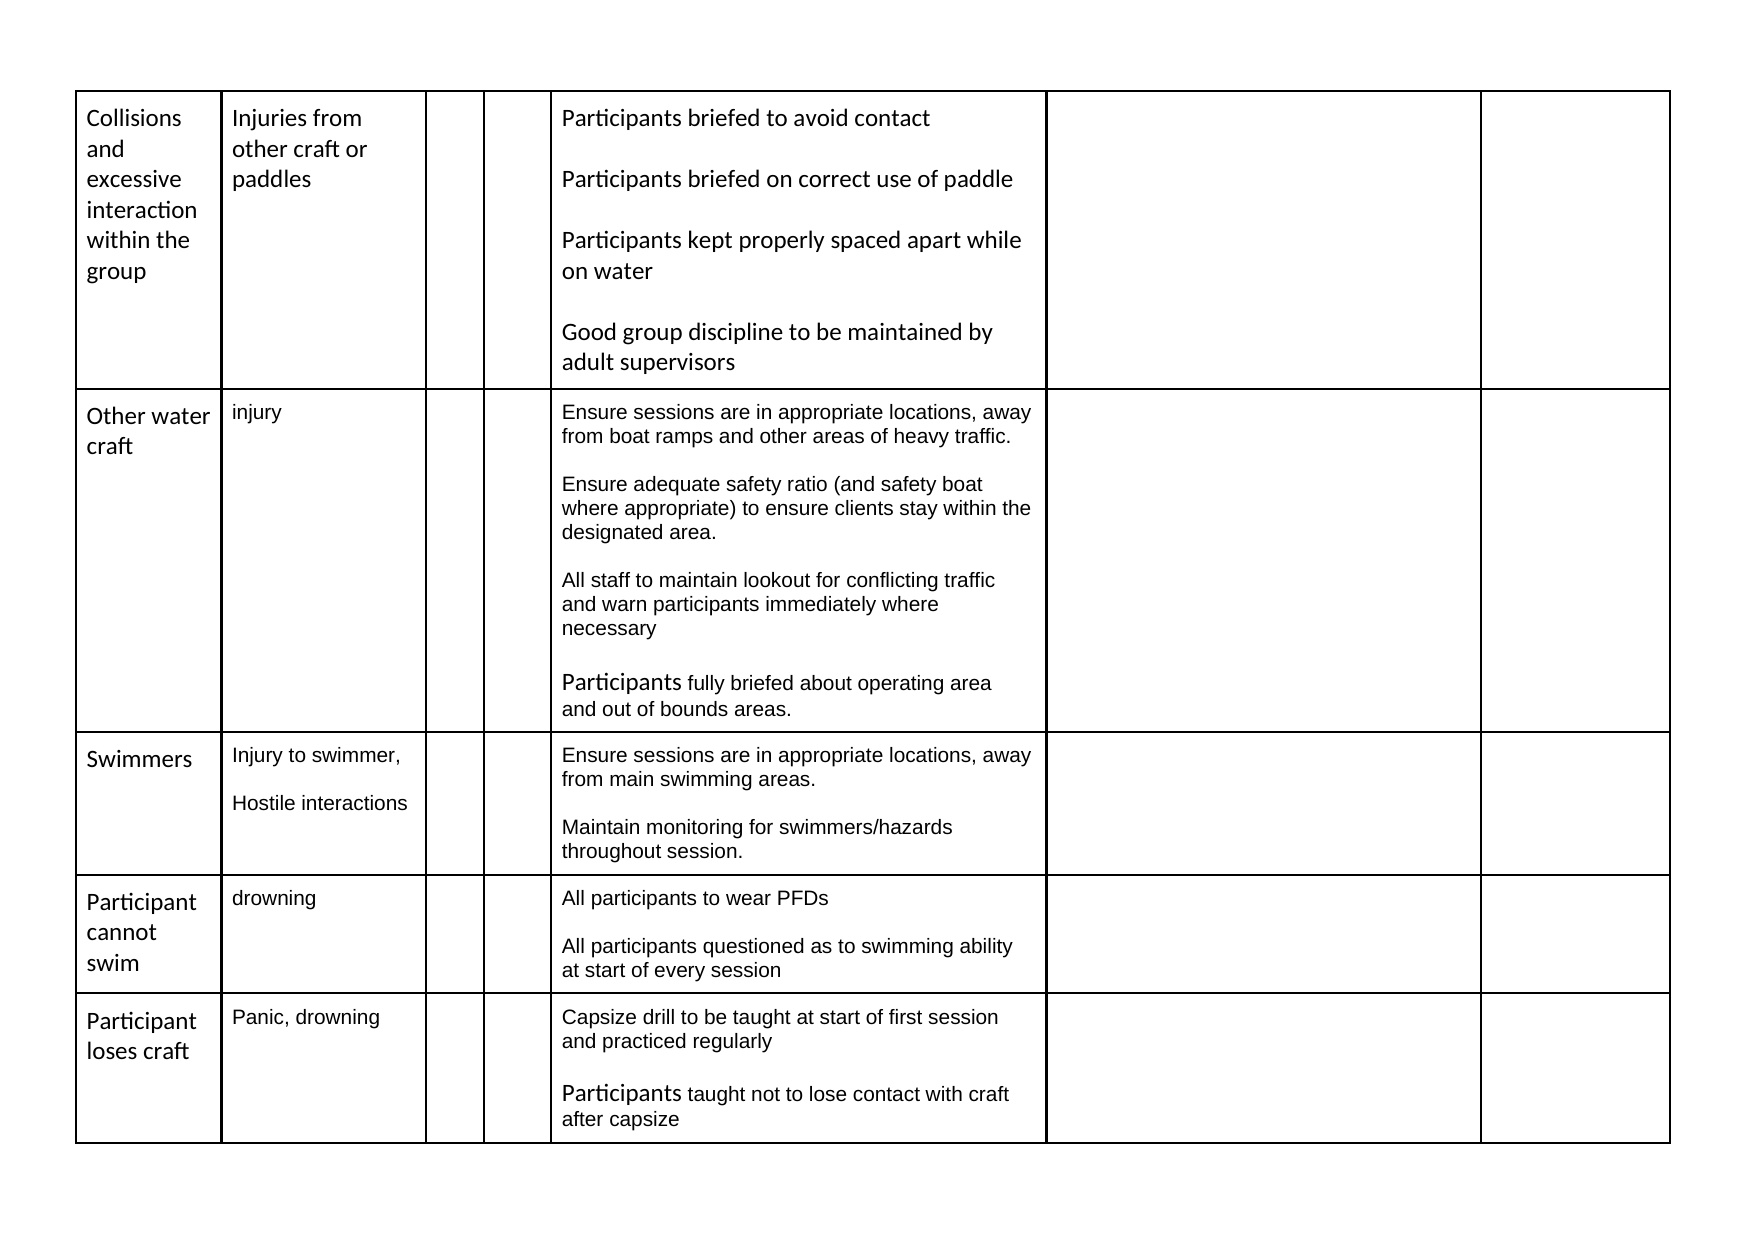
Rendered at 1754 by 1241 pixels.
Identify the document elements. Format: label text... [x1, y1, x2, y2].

table_cell Injury to swimmer, Hostile interactions [223, 733, 425, 873]
table_cell [1048, 390, 1480, 731]
table_cell Panic, drowning [223, 994, 425, 1142]
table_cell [77, 994, 220, 1142]
table_cell injury [223, 390, 425, 731]
table_cell [1482, 876, 1669, 992]
table_cell drowning [223, 876, 425, 992]
table_cell [427, 876, 483, 992]
table_cell Ensure sessions are in appropriate locations, away from boat ramps and other areas of heavy traffic. Ensure adequate safety ratio (and safety boat where appropriate) to ensure clients stay within the designated area. All staff to maintain lookout for conflicting traffic and warn participants immediately where necessary Participants fully briefed about operating area and out of bounds areas. [552, 390, 1045, 731]
table_cell All participants to wear PFDs All participants questioned as to swimming ability at start of every session [552, 876, 1045, 992]
table_cell [485, 390, 550, 731]
table_cell Injuries from other craft or paddles [223, 92, 425, 387]
table_cell [485, 733, 550, 873]
table_cell Participants briefed to avoid contact Participants briefed on correct use of paddle Participants kept properly spaced apart while on water Good group discipline to be maintained by adult supervisors [552, 92, 1045, 387]
table_cell [427, 994, 483, 1142]
table_cell Swimmers [77, 733, 220, 873]
table_cell [1482, 92, 1669, 387]
table_cell Collisions and excessive interaction within the group [77, 92, 220, 387]
table_cell [427, 390, 483, 731]
table_cell [427, 733, 483, 873]
table_cell Participant cannot swim [77, 876, 220, 992]
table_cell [552, 994, 1045, 1142]
table_cell Ensure sessions are in appropriate locations, away from main swimming areas. Maintain monitoring for swimmers/hazards throughout session. [552, 733, 1045, 873]
table_cell [1048, 994, 1480, 1142]
table_cell [485, 876, 550, 992]
table_cell [1482, 733, 1669, 873]
table_cell [1048, 876, 1480, 992]
table_cell [1048, 92, 1480, 387]
table_cell [1482, 390, 1669, 731]
table_cell Other water craft [77, 390, 220, 731]
table_cell [427, 92, 483, 387]
table_cell [1048, 733, 1480, 873]
table_cell [1482, 994, 1669, 1142]
table_cell [485, 994, 550, 1142]
table_cell [485, 92, 550, 387]
